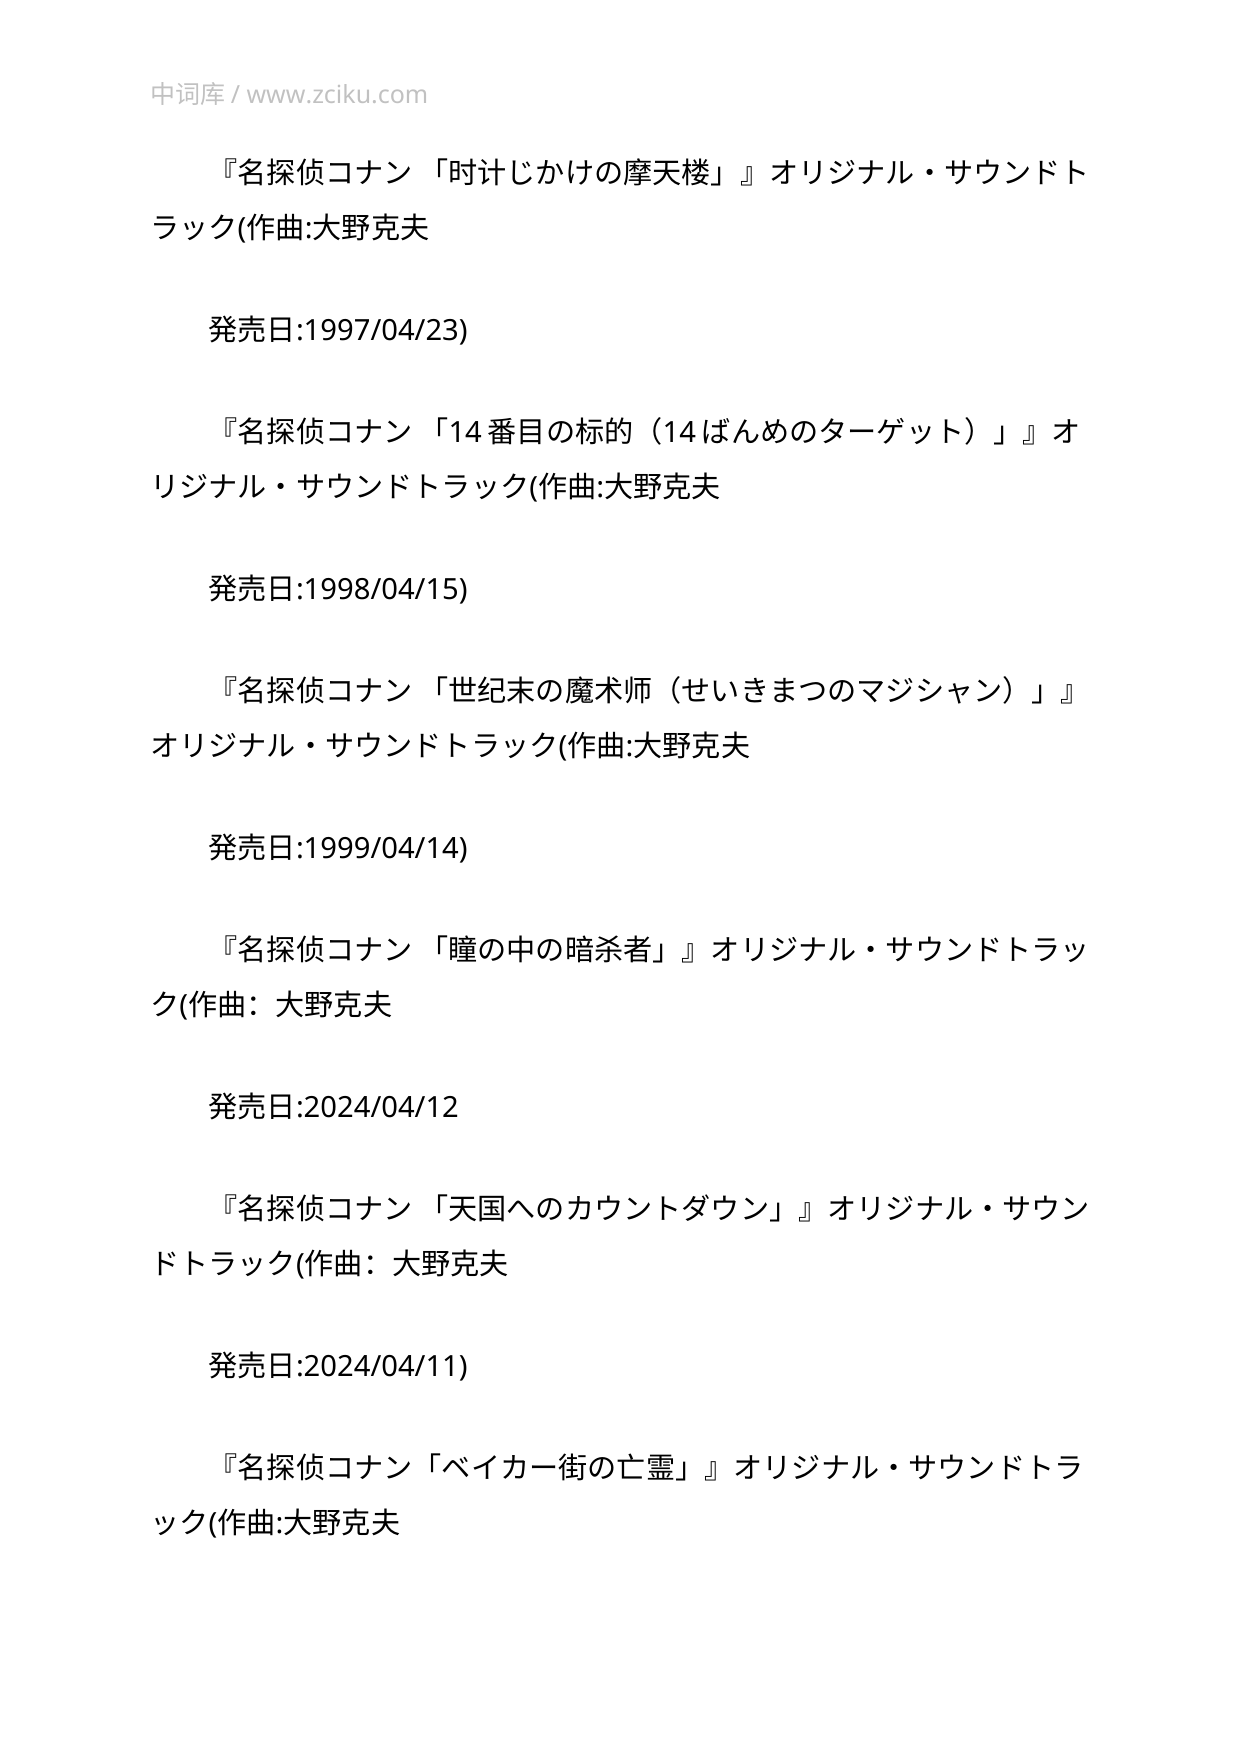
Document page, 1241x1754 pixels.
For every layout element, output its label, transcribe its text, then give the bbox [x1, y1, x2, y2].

text 発売日:1997/04/23) [150, 307, 1090, 349]
text 『名探侦コナン 「14番目の标的（14ばんめのターゲット）」』オリジナル・サウンドトラック(作曲:大野克夫 [150, 409, 1090, 506]
text 『名探侦コナン 「天国へのカウントダウン」』オリジナル・サウンドトラック(作曲：大野克夫 [150, 1186, 1090, 1283]
text 発売日:2024/04/12 [150, 1083, 1090, 1126]
text 『名探侦コナン 「瞳の中の暗杀者」』オリジナル・サウンドトラック(作曲：大野克夫 [150, 927, 1090, 1024]
text 発売日:1998/04/15) [150, 566, 1090, 608]
text 『名探侦コナン「ベイカー街の亡霊」』オリジナル・サウンドトラック(作曲:大野克夫 [150, 1444, 1090, 1542]
text 発売日:1999/04/14) [150, 825, 1090, 867]
text 『名探侦コナン 「世纪末の魔术师（せいきまつのマジシャン）」』オリジナル・サウンドトラック(作曲:大野克夫 [150, 668, 1090, 765]
text 『名探侦コナン 「时计じかけの摩天楼」』オリジナル・サウンドトラック(作曲:大野克夫 [150, 150, 1090, 247]
text 発売日:2024/04/11) [150, 1342, 1090, 1385]
